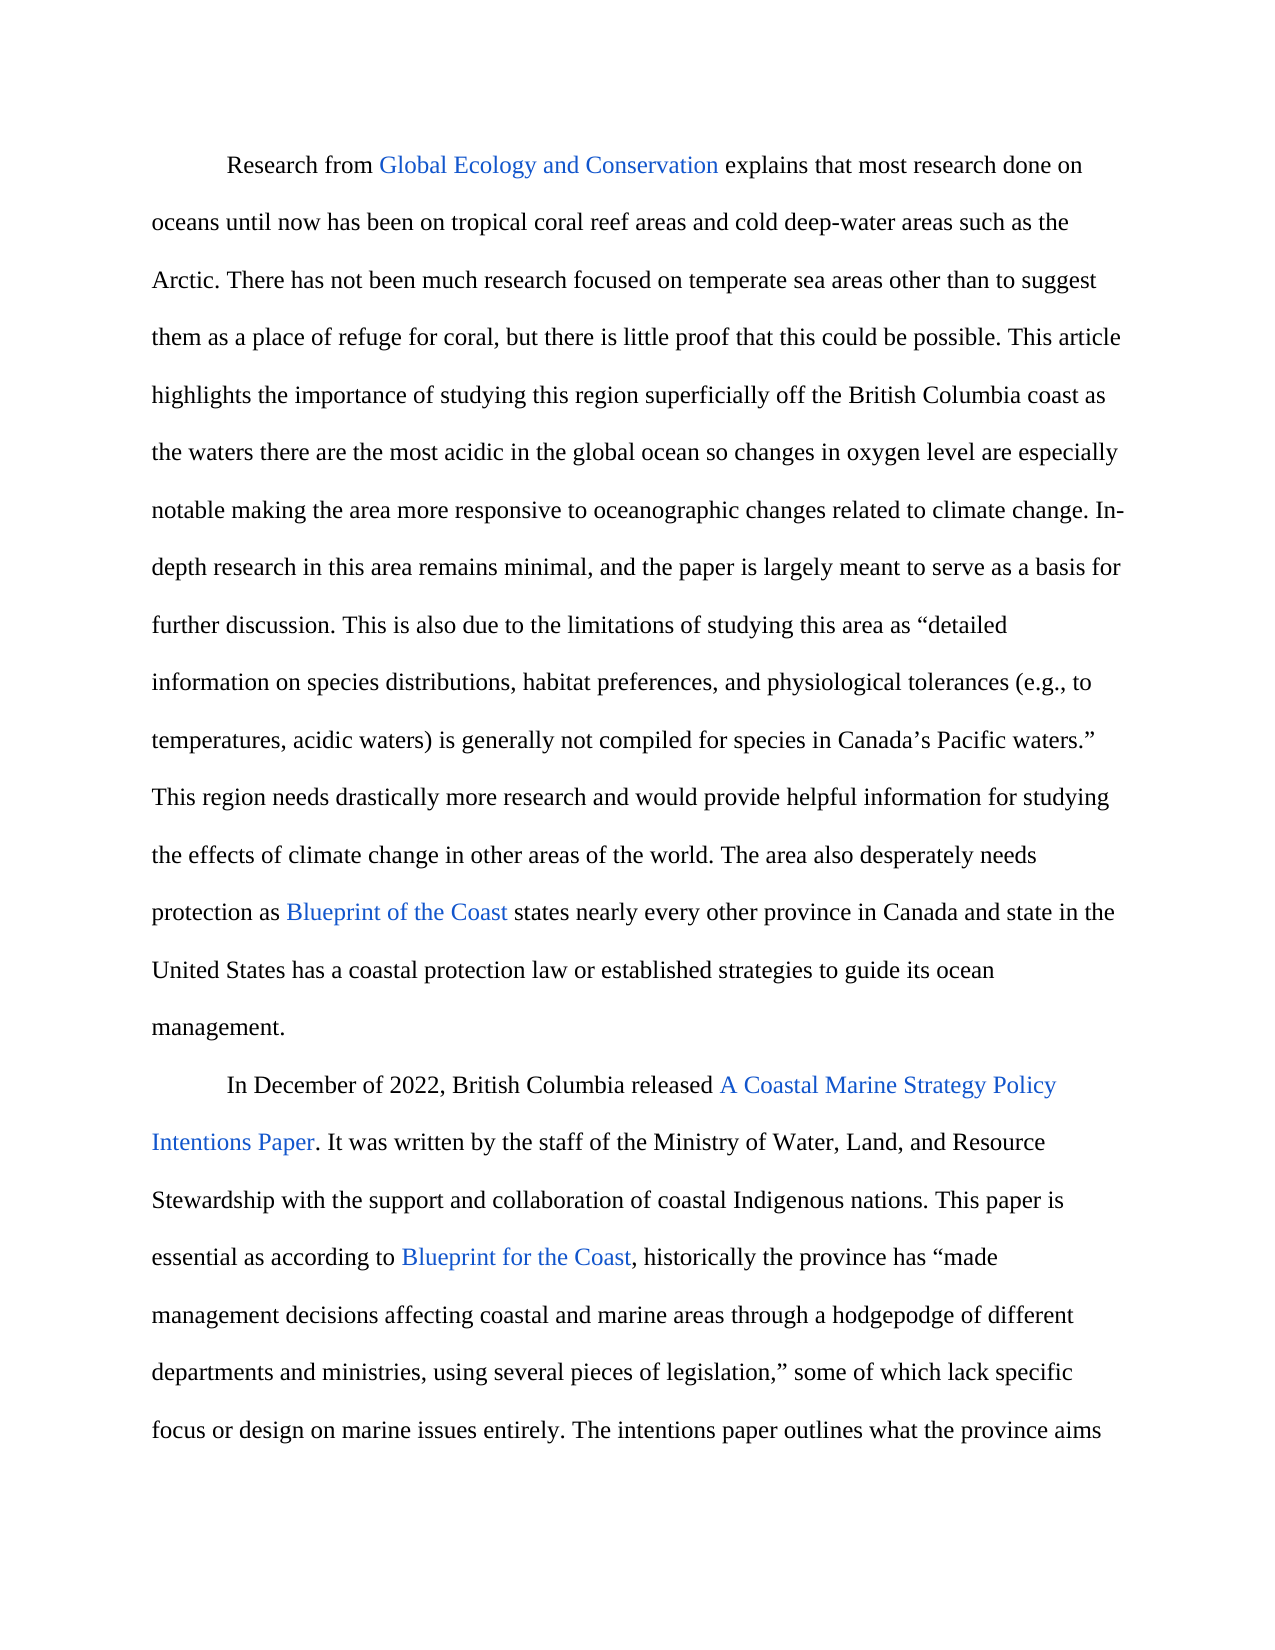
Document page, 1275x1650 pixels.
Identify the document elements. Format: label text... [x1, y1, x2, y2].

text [151, 1070, 1127, 1444]
text Research from Global Ecology and Conservation explains that most research done on oceans until now has been on tropical coral reef areas and cold deep-water areas such as the Arctic. There has not been much research focused on temperate sea areas other than to suggest them as a place of refuge for coral, but there is little proof that this could be possible. This article highlights the importance of studying this region superficially off the British Columbia coast as the waters there are the most acidic in the global ocean so changes in oxygen level are especially notable making the area more responsive to oceanographic changes related to climate change. In-depth research in this area remains minimal, and the paper is largely meant to serve as a basis for further discussion. This is also due to the limitations of studying this area as “detailed information on species distributions, habitat preferences, and physiological tolerances (e.g., to temperatures, acidic waters) is generally not compiled for species in Canada’s Pacific waters.” This region needs drastically more research and would provide helpful information for studying the effects of climate change in other areas of the world. The area also desperately needs protection as Blueprint of the Coast states nearly every other province in Canada and state in the United States has a coastal protection law or established strategies to guide its ocean management. [151, 150, 1125, 1041]
